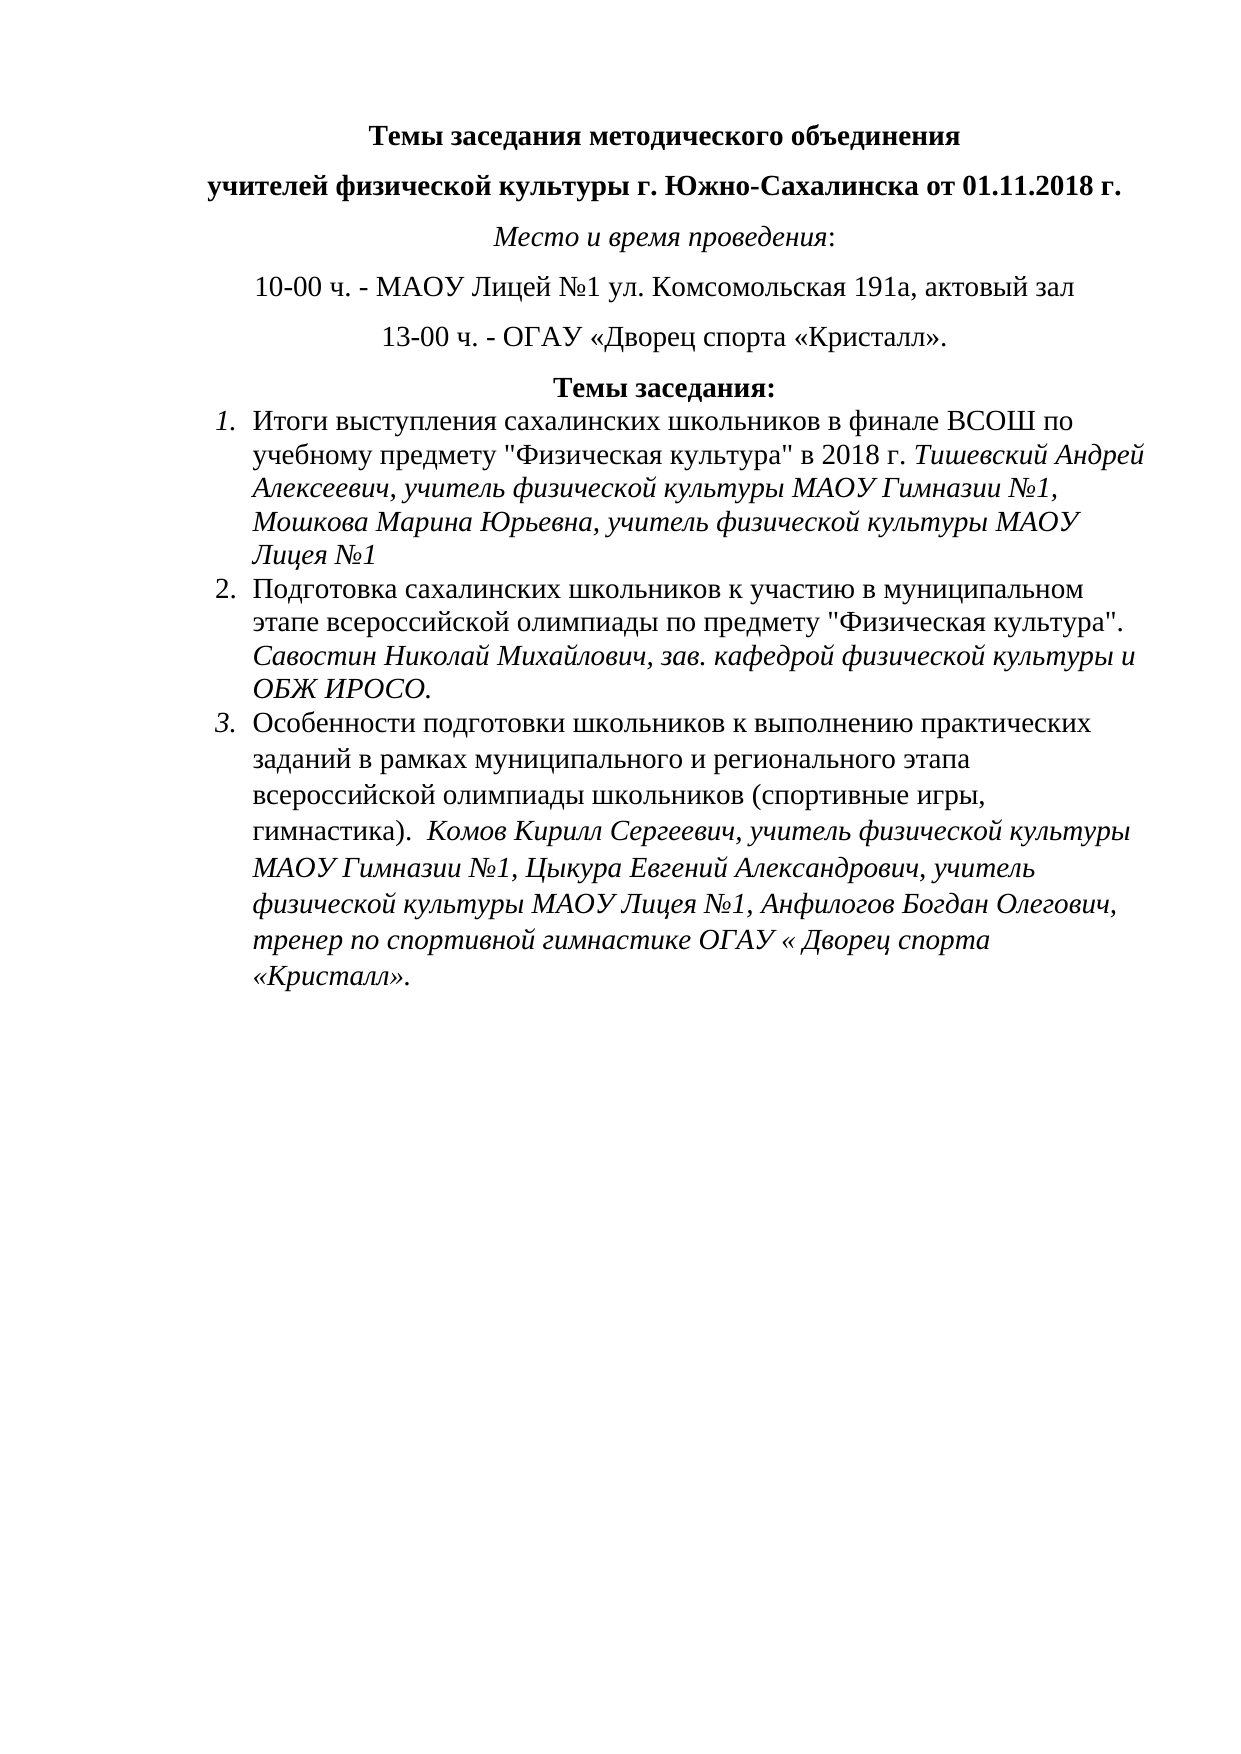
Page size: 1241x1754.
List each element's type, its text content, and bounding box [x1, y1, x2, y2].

list Подготовка сахалинских школьников к участию в муниципальном этапе всероссийской олимпиады по предмету "Физическая культура". Савостин Николай Михайлович, зав. кафедрой физической культуры и ОБЖ ИРОСО. [215, 571, 1152, 705]
list Особенности подготовки школьников к выполнению практических заданий в рамках муниципального и регионального этапа всероссийской олимпиады школьников (спортивные игры, гимнастика). Комов Кирилл Сергеевич, учитель физической культуры МАОУ Гимназии №1, Цыкура Евгений Александрович, учитель физической культуры МАОУ Лицея №1, Анфилогов Богдан Олегович, тренер по спортивной гимнастике ОГАУ « Дворец спорта «Кристалл». [215, 705, 1152, 992]
text Темы заседания методического объединения [177, 118, 1152, 152]
text 13-00 ч. - ОГАУ «Дворец спорта «Кристалл». [177, 319, 1152, 353]
text Темы заседания: [177, 370, 1152, 403]
text 10-00 ч. - МАОУ Лицей №1 ул. Комсомольская 191а, актовый зал [177, 269, 1152, 303]
text учителей физической культуры г. Южно-Сахалинска от 01.11.2018 г. [177, 168, 1152, 202]
list Итоги выступления сахалинских школьников в финале ВСОШ по учебному предмету "Физическая культура" в 2018 г. Тишевский Андрей Алексеевич, учитель физической культуры МАОУ Гимназии №1, Мошкова Марина Юрьевна, учитель физической культуры МАОУ Лицея №1 [215, 403, 1152, 571]
text Место и время проведения: [177, 219, 1152, 252]
